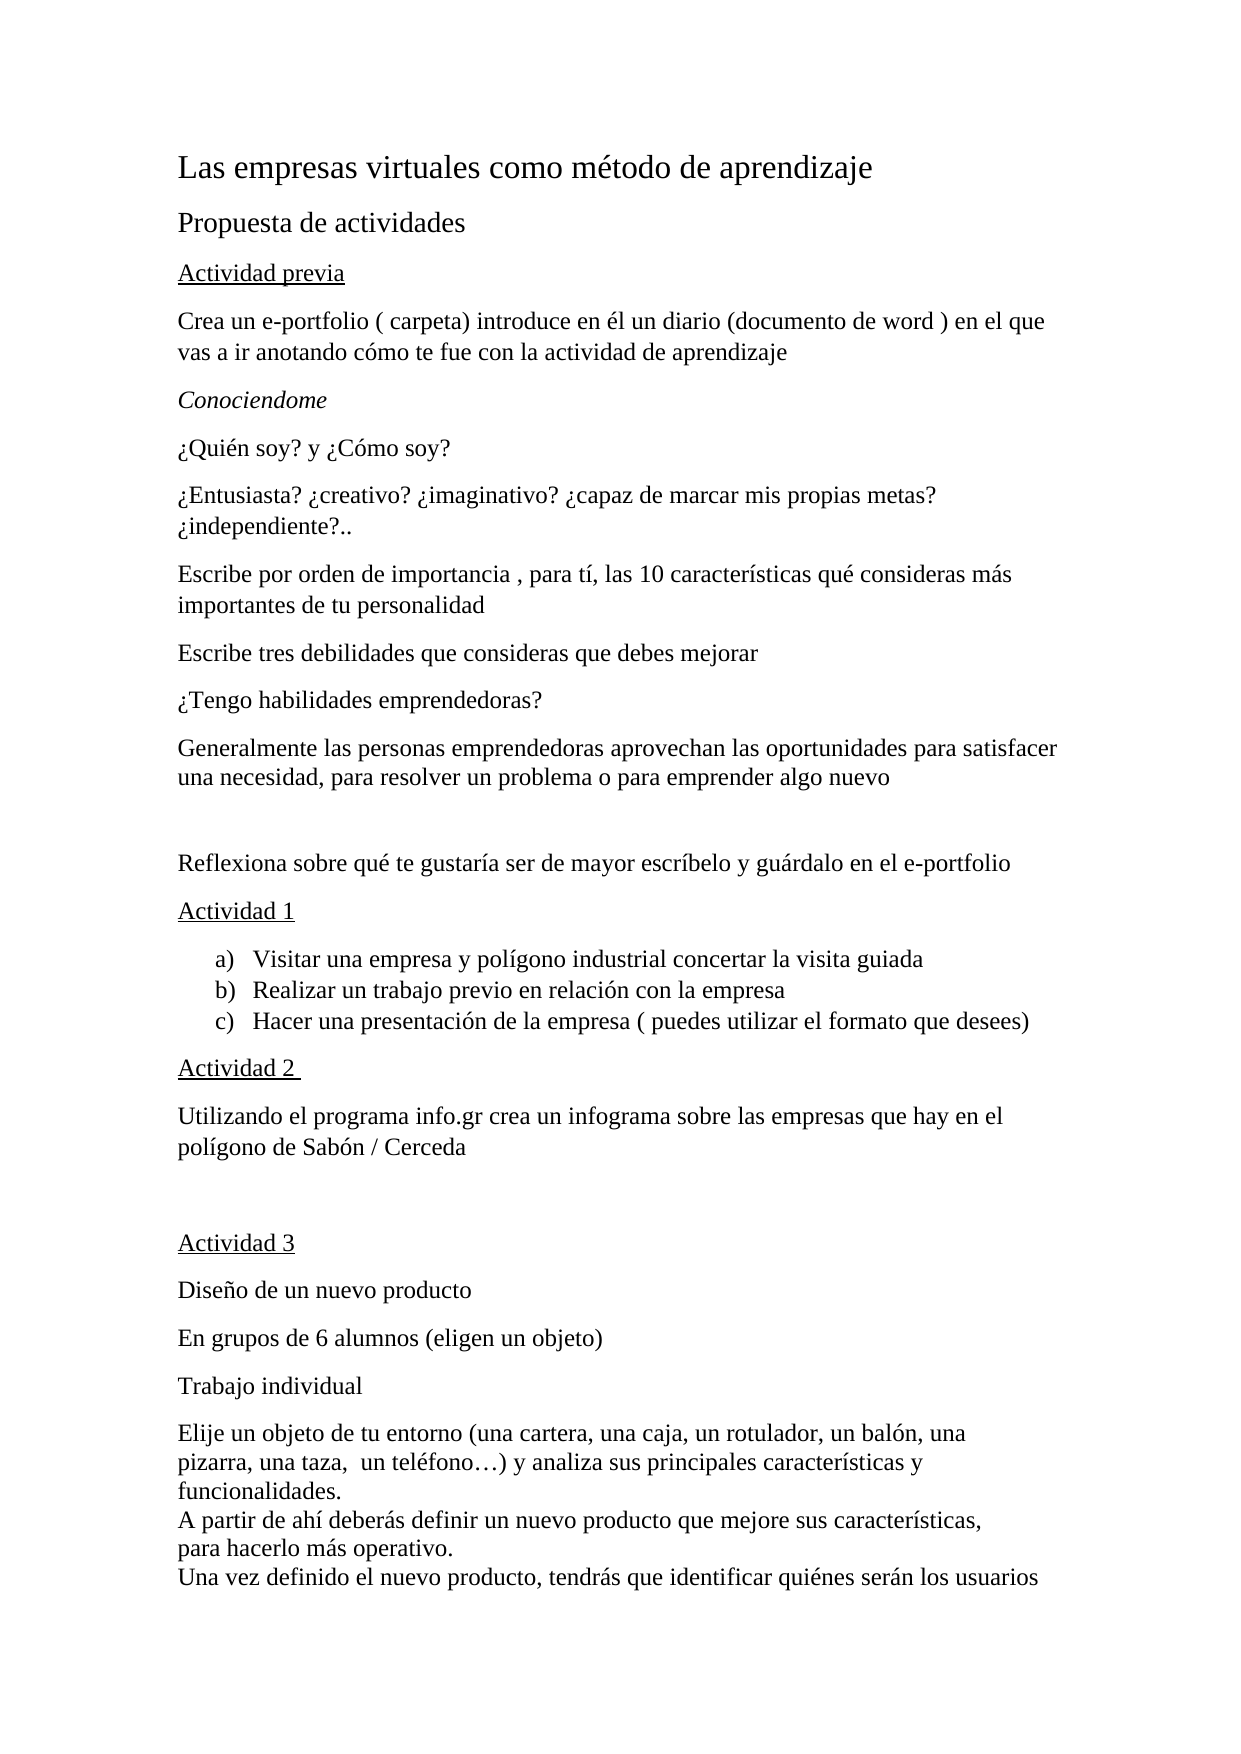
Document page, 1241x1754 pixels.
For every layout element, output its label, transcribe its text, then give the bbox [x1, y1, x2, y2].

text funcionalidades. [177, 1476, 1063, 1505]
text Diseño de un nuevo producto [177, 1275, 1063, 1304]
text Escribe por orden de importancia , para tí, las 10 características qué consideras más importantes de tu personalidad [177, 559, 1063, 619]
text Propuesta de actividades [177, 206, 1063, 239]
text Generalmente las personas emprendedoras aprovechan las oportunidades para satisfacer una necesidad, para resolver un problema o para emprender algo nuevo [177, 733, 1063, 791]
text En grupos de 6 alumnos (eligen un objeto) [177, 1323, 1063, 1352]
list Realizar un trabajo previo en relación con la empresa [215, 975, 1063, 1003]
text Las empresas virtuales como método de aprendizaje [177, 148, 1063, 186]
text ¿Entusiasta? ¿creativo? ¿imaginativo? ¿capaz de marcar mis propias metas? ¿independiente?.. [177, 480, 1063, 540]
text A partir de ahí deberás definir un nuevo producto que mejore sus características, [177, 1505, 1063, 1533]
text pizarra, una taza, un teléfono…) y analiza sus principales características y [177, 1447, 1063, 1476]
text Actividad 3 [177, 1228, 1063, 1256]
text Utilizando el programa info.gr crea un infograma sobre las empresas que hay en el polígono de Sabón / Cerceda [177, 1101, 1063, 1161]
text ¿Quién soy? y ¿Cómo soy? [177, 433, 1063, 461]
text ¿Tengo habilidades emprendedoras? [177, 686, 1063, 714]
text Actividad 2 [177, 1053, 1063, 1082]
text Trabajo individual [177, 1371, 1063, 1399]
text Actividad previa [177, 258, 1063, 287]
text Actividad 1 [177, 896, 1063, 925]
list Visitar una empresa y polígono industrial concertar la visita guiada [215, 944, 1063, 972]
text Conociendome [177, 385, 1063, 414]
text para hacerlo más operativo. [177, 1533, 1063, 1562]
text Crea un e-portfolio ( carpeta) introduce en él un diario (documento de word ) en el que vas a ir anotando cómo te fue con la actividad de aprendizaje [177, 306, 1063, 366]
text Escribe tres debilidades que consideras que debes mejorar [177, 638, 1063, 667]
list Hacer una presentación de la empresa ( puedes utilizar el formato que desees) [215, 1006, 1063, 1034]
text Una vez definido el nuevo producto, tendrás que identificar quiénes serán los usuarios [177, 1562, 1063, 1591]
text Elije un objeto de tu entorno (una cartera, una caja, un rotulador, un balón, una [177, 1418, 1063, 1447]
text Reflexiona sobre qué te gustaría ser de mayor escríbelo y guárdalo en el e-portfolio [177, 848, 1063, 877]
